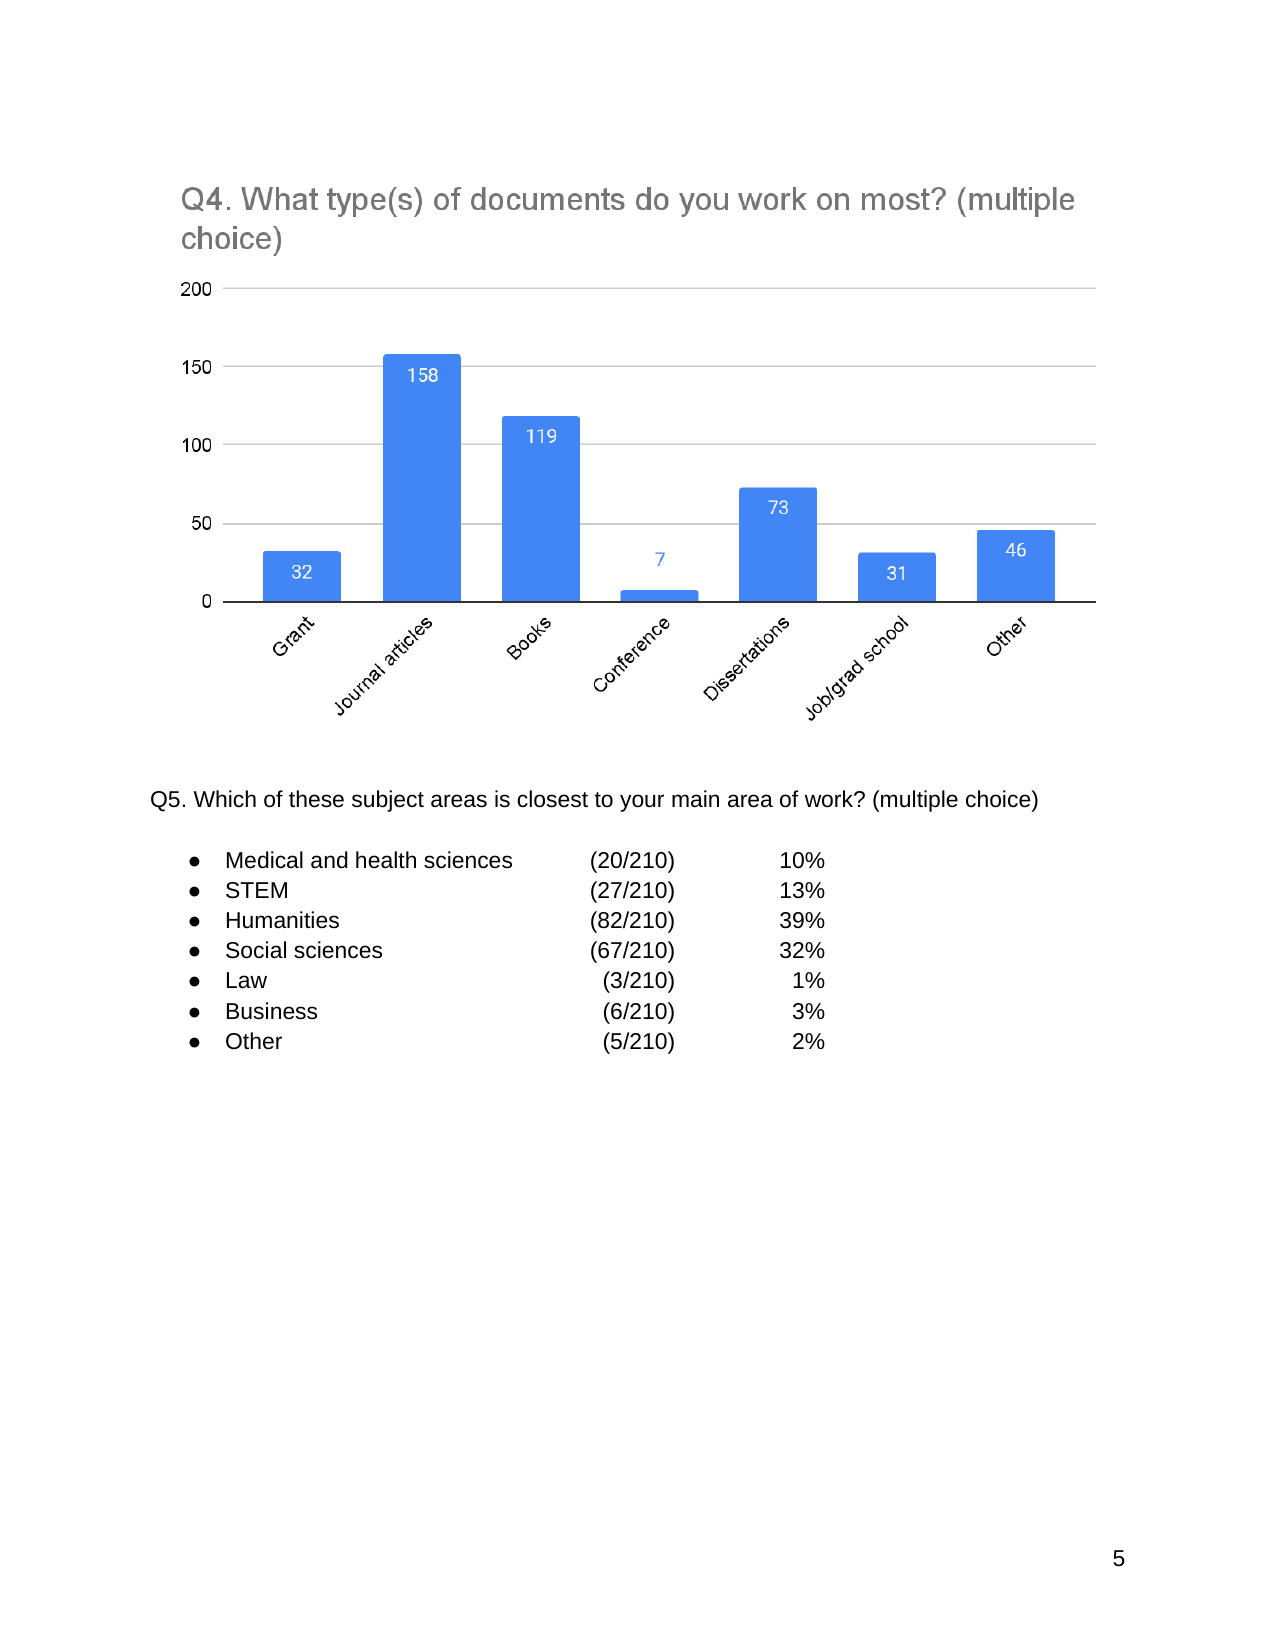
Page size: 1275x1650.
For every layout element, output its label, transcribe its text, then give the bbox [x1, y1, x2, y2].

list Social sciences (67/210) 32% [187, 937, 1125, 963]
list STEM (27/210) 13% [187, 877, 1125, 903]
text Q5. Which of these subject areas is closest to your main area of work? (multiple choice) [150, 786, 1125, 812]
list Business (6/210) 3% [187, 998, 1125, 1024]
list Other (5/210) 2% [187, 1028, 1125, 1054]
picture [150, 150, 1125, 752]
list Humanities (82/210) 39% [187, 907, 1125, 933]
list Law (3/210) 1% [187, 967, 1125, 994]
list Medical and health sciences (20/210) 10% [187, 847, 1125, 873]
